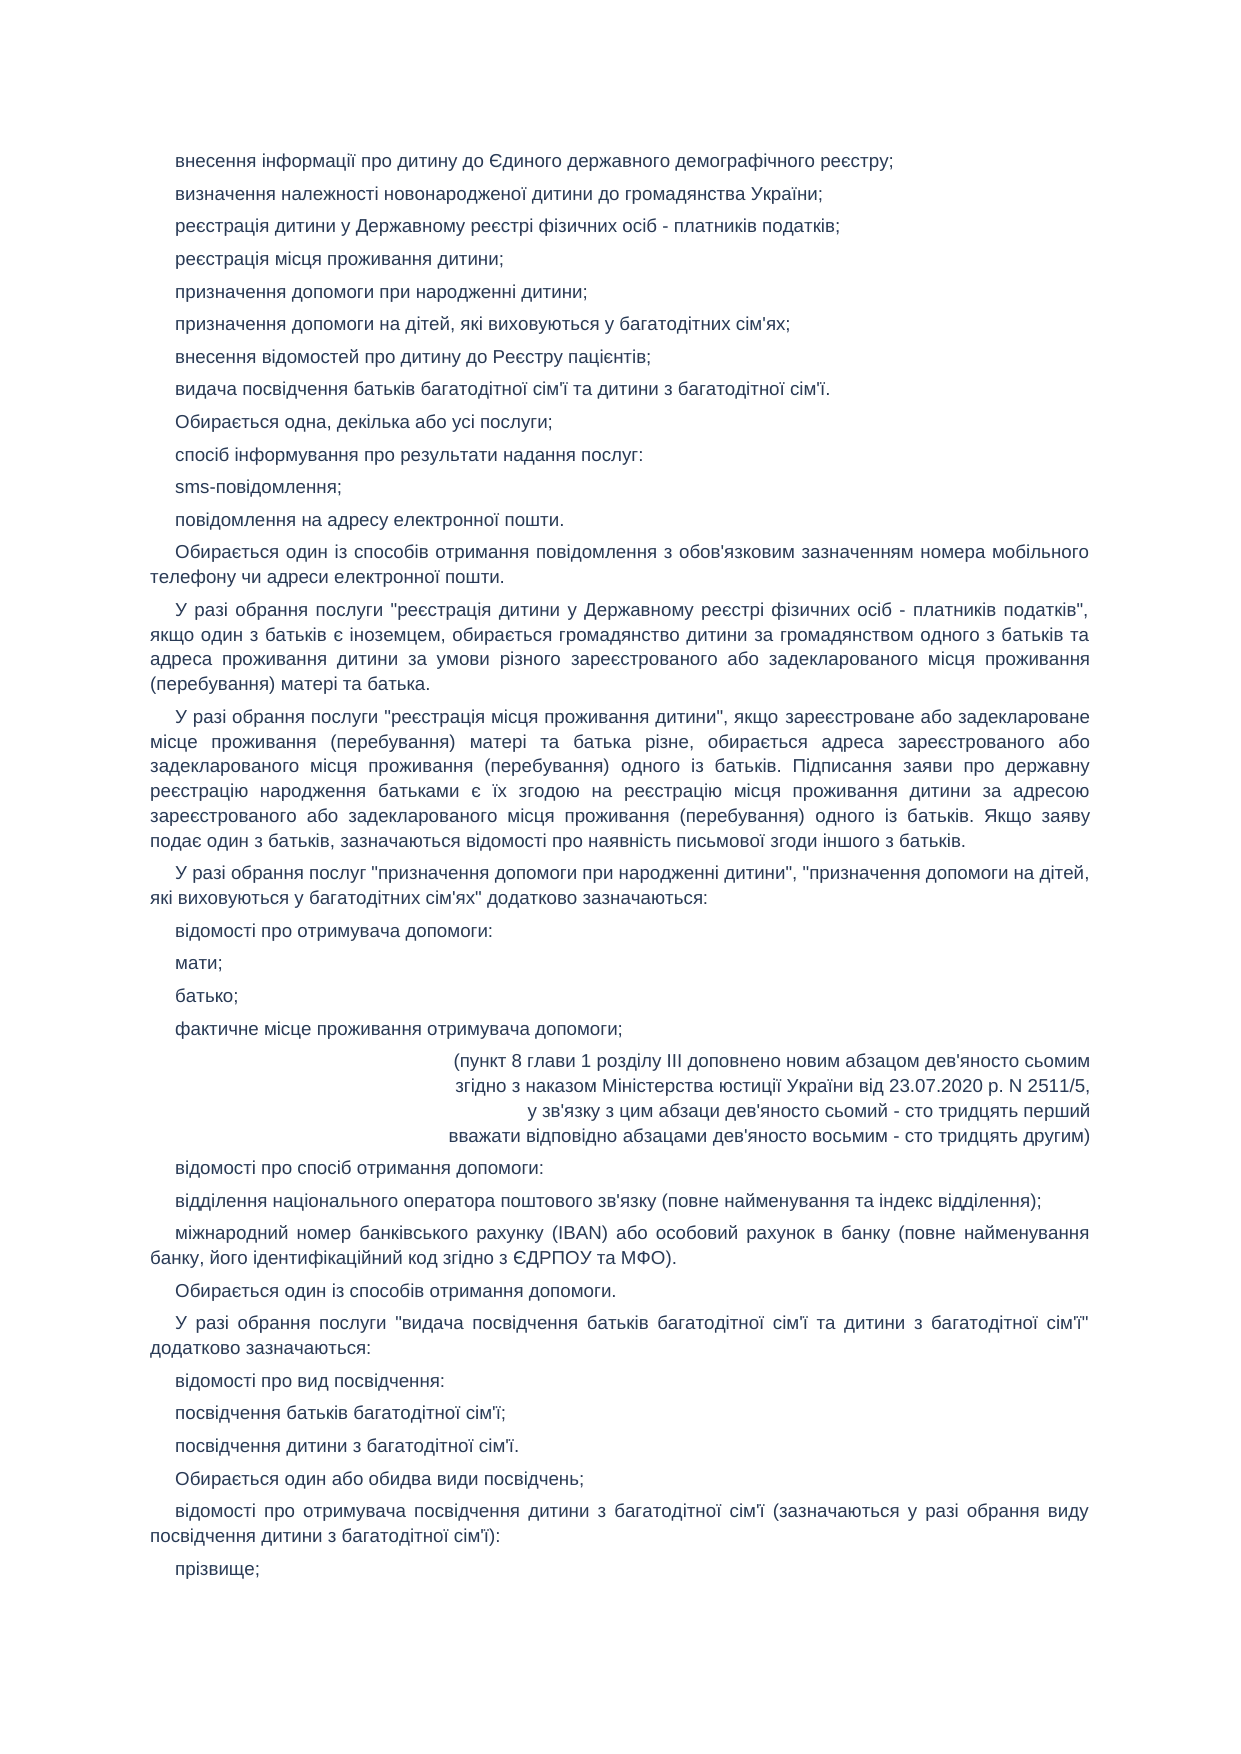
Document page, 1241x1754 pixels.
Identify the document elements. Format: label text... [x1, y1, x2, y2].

text спосіб інформування про результати надання послуг: [150, 443, 1090, 465]
text У разі обрання послуги "реєстрація місця проживання дитини", якщо зареєстроване або задеклароване місце проживання (перебування) матері та батька різне, обирається адреса зареєстрованого або задекларованого місця проживання (перебування) одного із батьків. Підписання заяви про державну реєстрацію народження батьками є їх згодою на реєстрацію місця проживання дитини за адресою зареєстрованого або задекларованого місця проживання (перебування) одного із батьків. Якщо заяву подає один з батьків, зазначаються відомості про наявність письмової згоди іншого з батьків. [150, 706, 1090, 851]
text реєстрація місця проживання дитини; [150, 248, 1090, 269]
text Обирається один або обидва види посвідчень; [150, 1467, 1090, 1489]
text відомості про отримувача посвідчення дитини з багатодітної сім'ї (зазначаються у разі обрання виду посвідчення дитини з багатодітної сім'ї): [150, 1500, 1090, 1546]
text повідомлення на адресу електронної пошти. [150, 509, 1090, 530]
text відомості про вид посвідчення: [150, 1369, 1090, 1391]
text відомості про спосіб отримання допомоги: [150, 1157, 1090, 1178]
text батько; [150, 985, 1090, 1006]
text Обирається одна, декілька або усі послуги; [150, 411, 1090, 432]
text Обирається один із способів отримання повідомлення з обов'язковим зазначенням номера мобільного телефону чи адреси електронної пошти. [150, 541, 1090, 588]
text внесення інформації про дитину до Єдиного державного демографічного реєстру; [150, 150, 1090, 172]
text Обирається один із способів отримання допомоги. [150, 1279, 1090, 1301]
text міжнародний номер банківського рахунку (IBAN) або особовий рахунок в банку (повне найменування банку, його ідентифікаційний код згідно з ЄДРПОУ та МФО). [150, 1222, 1090, 1268]
text визначення належності новонародженої дитини до громадянства України; [150, 183, 1090, 204]
text реєстрація дитини у Державному реєстрі фізичних осіб - платників податків; [150, 215, 1090, 237]
text sms-повідомлення; [150, 476, 1090, 498]
text У разі обрання послуги "видача посвідчення батьків багатодітної сім'ї та дитини з багатодітної сім'ї" додатково зазначаються: [150, 1312, 1090, 1358]
text фактичне місце проживання отримувача допомоги; [150, 1017, 1090, 1039]
text видача посвідчення батьків багатодітної сім'ї та дитини з багатодітної сім'ї. [150, 378, 1090, 400]
text У разі обрання послуги "реєстрація дитини у Державному реєстрі фізичних осіб - платників податків", якщо один з батьків є іноземцем, обирається громадянство дитини за громадянством одного з батьків та адреса проживання дитини за умови різного зареєстрованого або задекларованого місця проживання (перебування) матері та батька. [150, 599, 1090, 694]
text внесення відомостей про дитину до Реєстру пацієнтів; [150, 346, 1090, 367]
text мати; [150, 952, 1090, 974]
text призначення допомоги на дітей, які виховуються у багатодітних сім'ях; [150, 313, 1090, 334]
text відділення національного оператора поштового зв'язку (повне найменування та індекс відділення); [150, 1189, 1090, 1211]
text посвідчення дитини з багатодітної сім'ї. [150, 1435, 1090, 1456]
text відомості про отримувача допомоги: [150, 919, 1090, 941]
text прізвище; [150, 1557, 1090, 1579]
text посвідчення батьків багатодітної сім'ї; [150, 1402, 1090, 1424]
text призначення допомоги при народженні дитини; [150, 280, 1090, 302]
text У разі обрання послуг "призначення допомоги при народженні дитини", "призначення допомоги на дітей, які виховуються у багатодітних сім'ях" додатково зазначаються: [150, 862, 1090, 908]
text (пункт 8 глави 1 розділу III доповнено новим абзацом дев'яносто сьомим згідно з наказом Міністерства юстиції України від 23.07.2020 р. N 2511/5, у зв'язку з цим абзаци дев'яносто сьомий - сто тридцять перший вважати відповідно абзацами дев'яносто восьмим - сто тридцять другим) [150, 1050, 1090, 1146]
